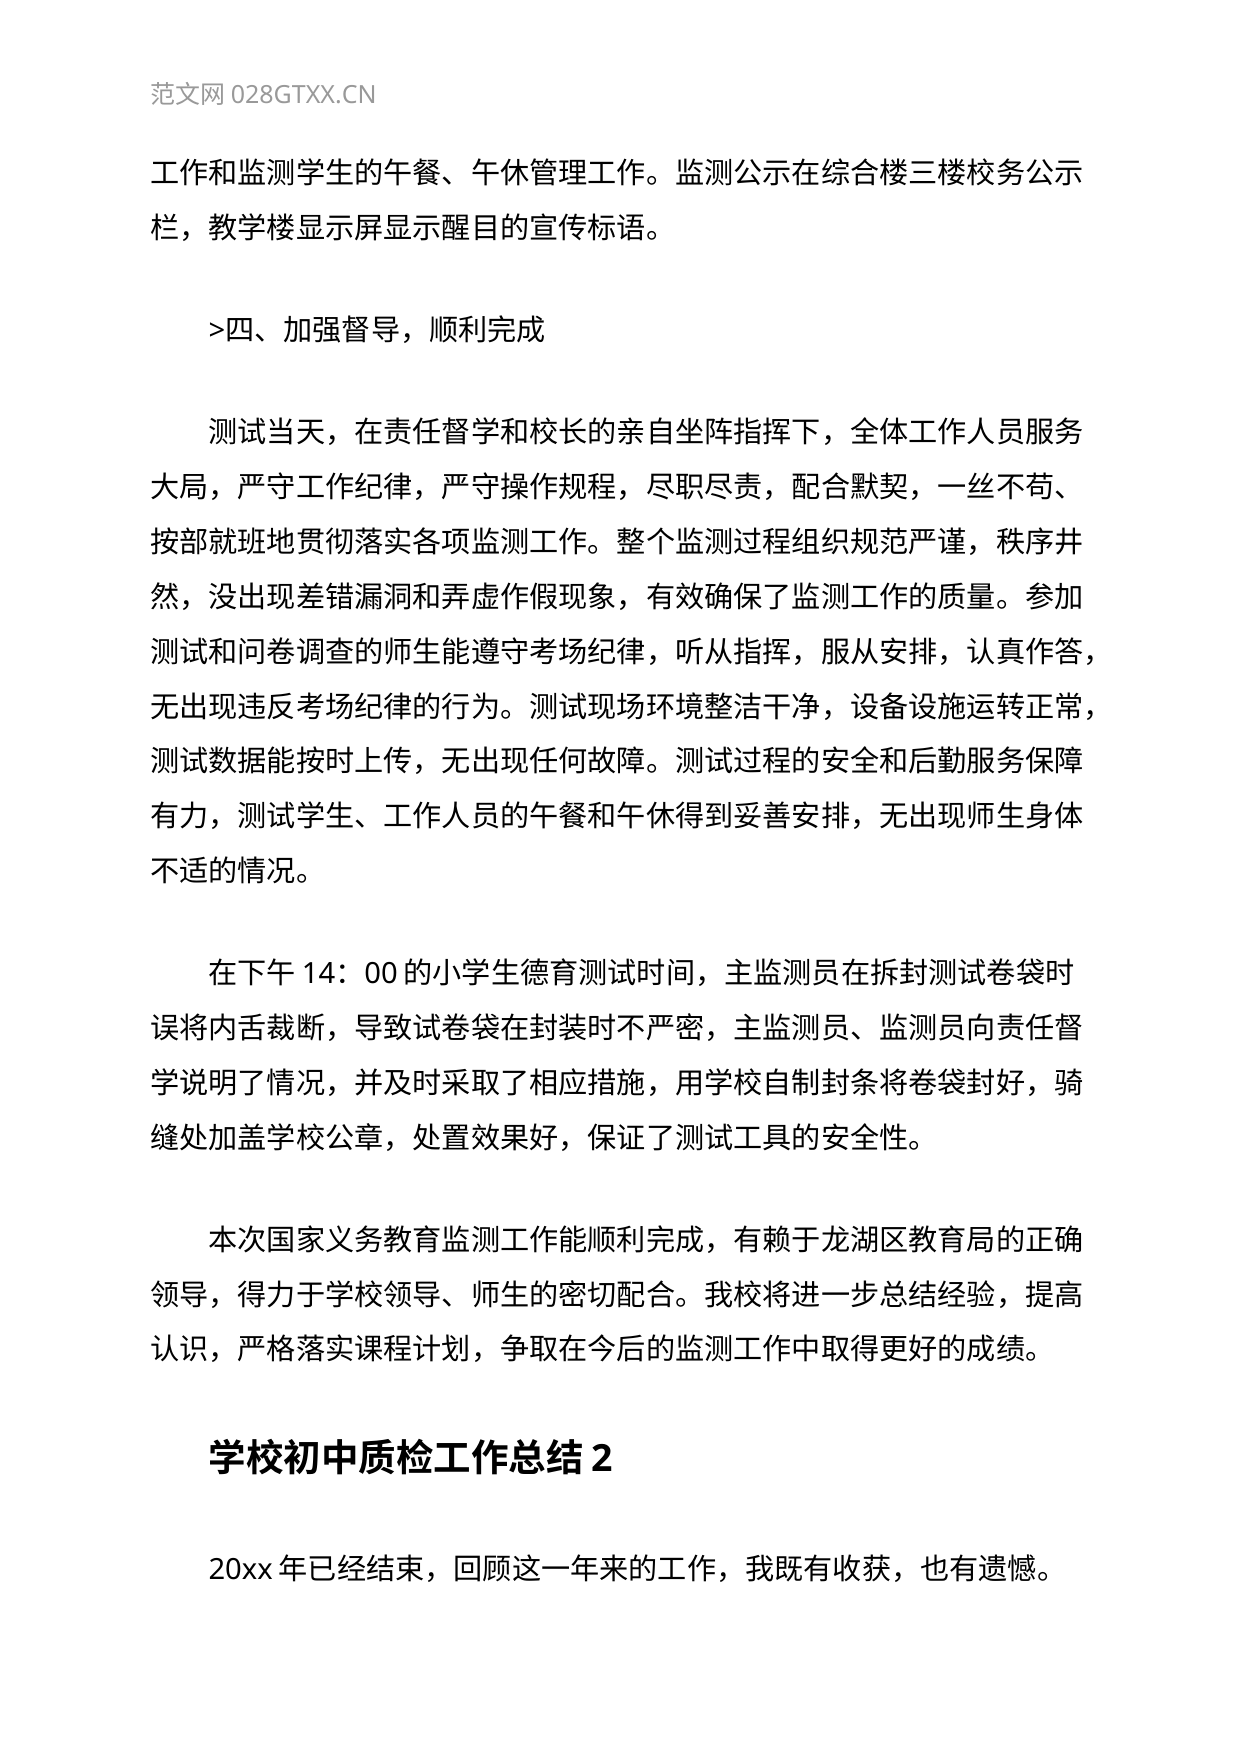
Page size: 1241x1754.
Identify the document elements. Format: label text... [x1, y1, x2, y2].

text 测试当天，在责任督学和校长的亲自坐阵指挥下，全体工作人员服务大局，严守工作纪律，严守操作规程，尽职尽责，配合默契，一丝不苟、按部就班地贯彻落实各项监测工作。整个监测过程组织规范严谨，秩序井然，没出现差错漏洞和弄虚作假现象，有效确保了监测工作的质量。参加测试和问卷调查的师生能遵守考场纪律，听从指挥，服从安排，认真作答，无出现违反考场纪律的行为。测试现场环境整洁干净，设备设施运转正常，测试数据能按时上传，无出现任何故障。测试过程的安全和后勤服务保障有力，测试学生、工作人员的午餐和午休得到妥善安排，无出现师生身体不适的情况。 [150, 409, 1090, 890]
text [150, 150, 1090, 247]
text 在下午14：00的小学生德育测试时间，主监测员在拆封测试卷袋时误将内舌裁断，导致试卷袋在封装时不严密，主监测员、监测员向责任督学说明了情况，并及时采取了相应措施，用学校自制封条将卷袋封好，骑缝处加盖学校公章，处置效果好，保证了测试工具的安全性。 [150, 949, 1090, 1157]
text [150, 1545, 1090, 1588]
text 本次国家义务教育监测工作能顺利完成，有赖于龙湖区教育局的正确领导，得力于学校领导、师生的密切配合。我校将进一步总结经验，提高认识，严格落实课程计划，争取在今后的监测工作中取得更好的成绩。 [150, 1216, 1090, 1368]
text 学校初中质检工作总结2 [150, 1428, 1090, 1482]
text >四、加强督导，顺利完成 [150, 307, 1090, 349]
